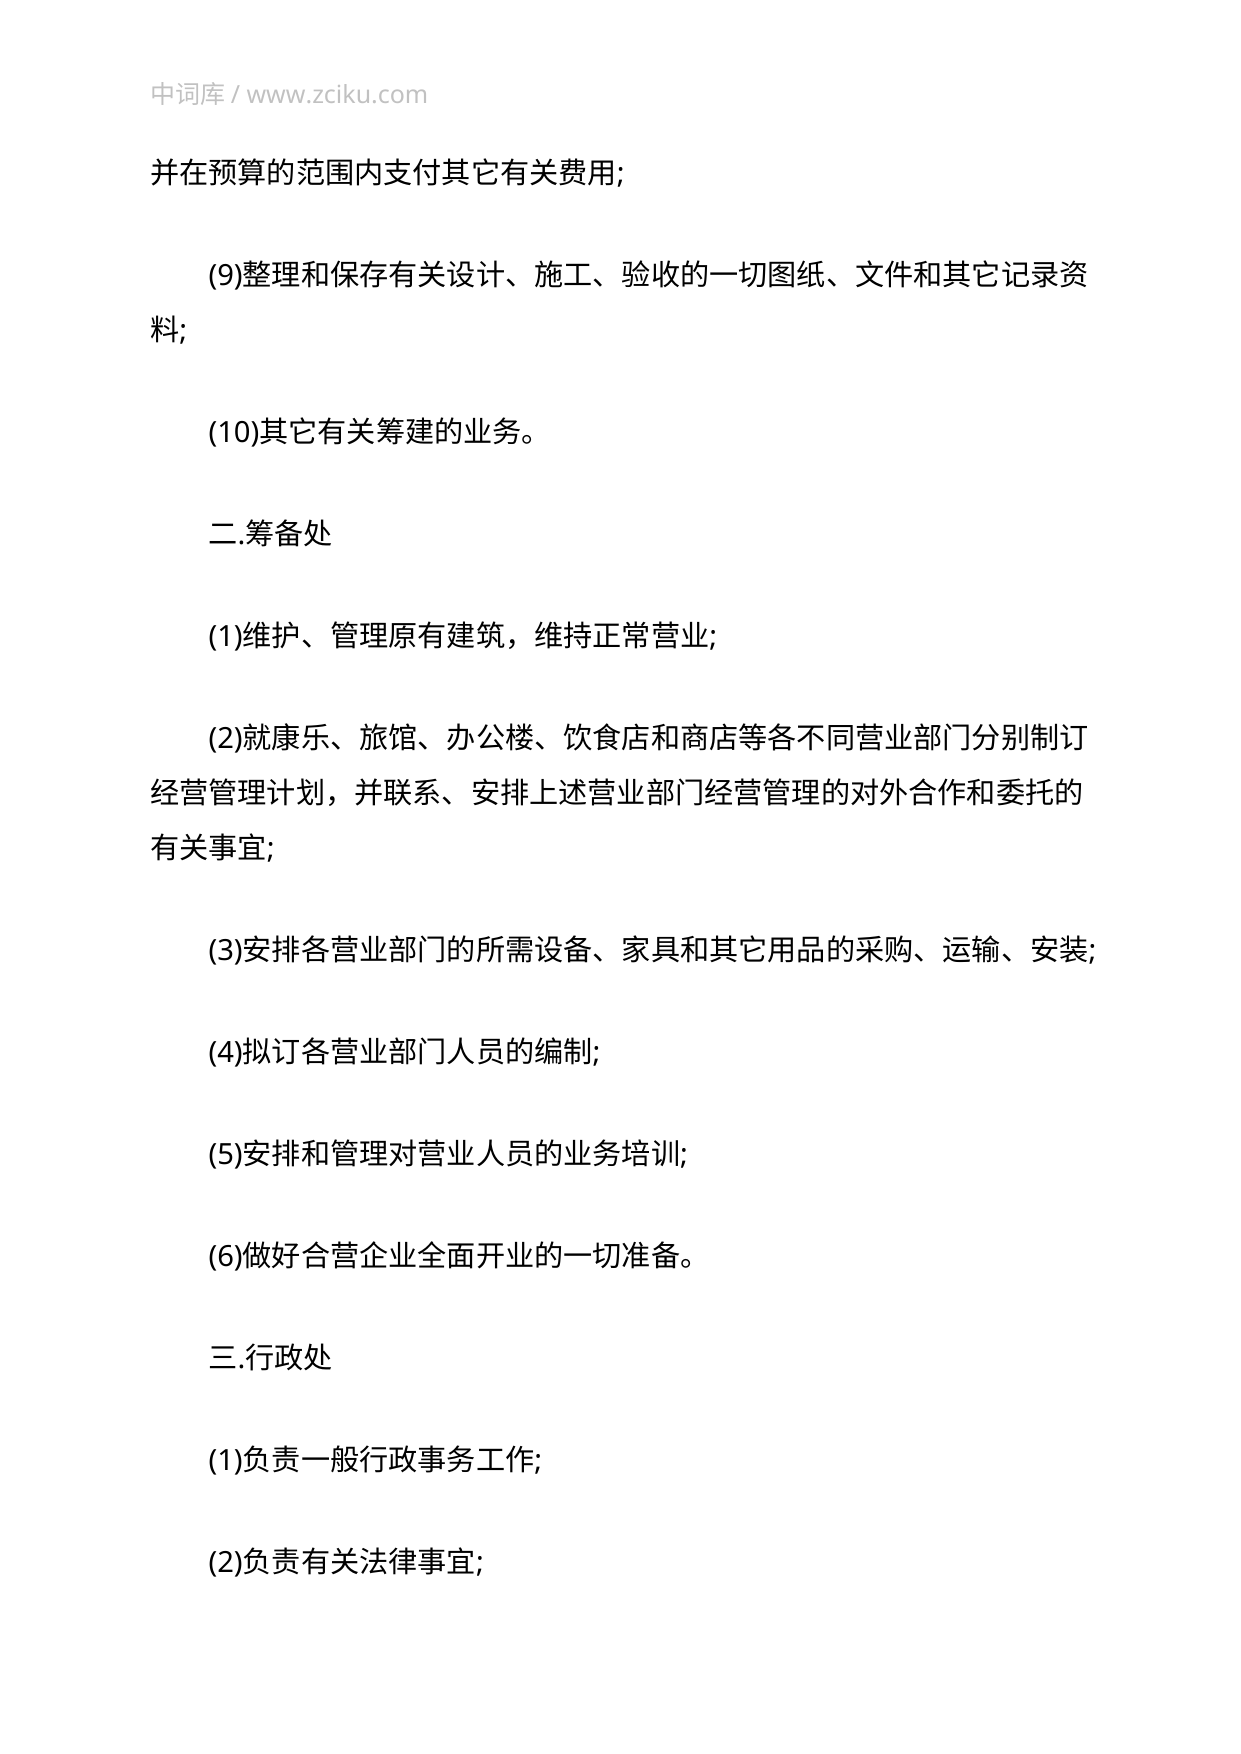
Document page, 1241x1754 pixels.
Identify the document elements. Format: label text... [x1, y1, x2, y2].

text 二.筹备处 [150, 511, 1090, 553]
text 三.行政处 [150, 1335, 1090, 1377]
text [150, 150, 1090, 192]
text (6)做好合营企业全面开业的一切准备。 [150, 1233, 1090, 1275]
text (9)整理和保存有关设计、施工、验收的一切图纸、文件和其它记录资料; [150, 252, 1090, 349]
text (1)负责一般行政事务工作; [150, 1437, 1090, 1479]
text (10)其它有关筹建的业务。 [150, 409, 1090, 451]
text (2)负责有关法律事宜; [150, 1539, 1090, 1581]
text (2)就康乐、旅馆、办公楼、饮食店和商店等各不同营业部门分别制订经营管理计划，并联系、安排上述营业部门经营管理的对外合作和委托的有关事宜; [150, 715, 1090, 867]
text (5)安排和管理对营业人员的业务培训; [150, 1131, 1090, 1173]
text (1)维护、管理原有建筑，维持正常营业; [150, 613, 1090, 655]
text (4)拟订各营业部门人员的编制; [150, 1029, 1090, 1071]
text (3)安排各营业部门的所需设备、家具和其它用品的采购、运输、安装; [150, 927, 1090, 969]
